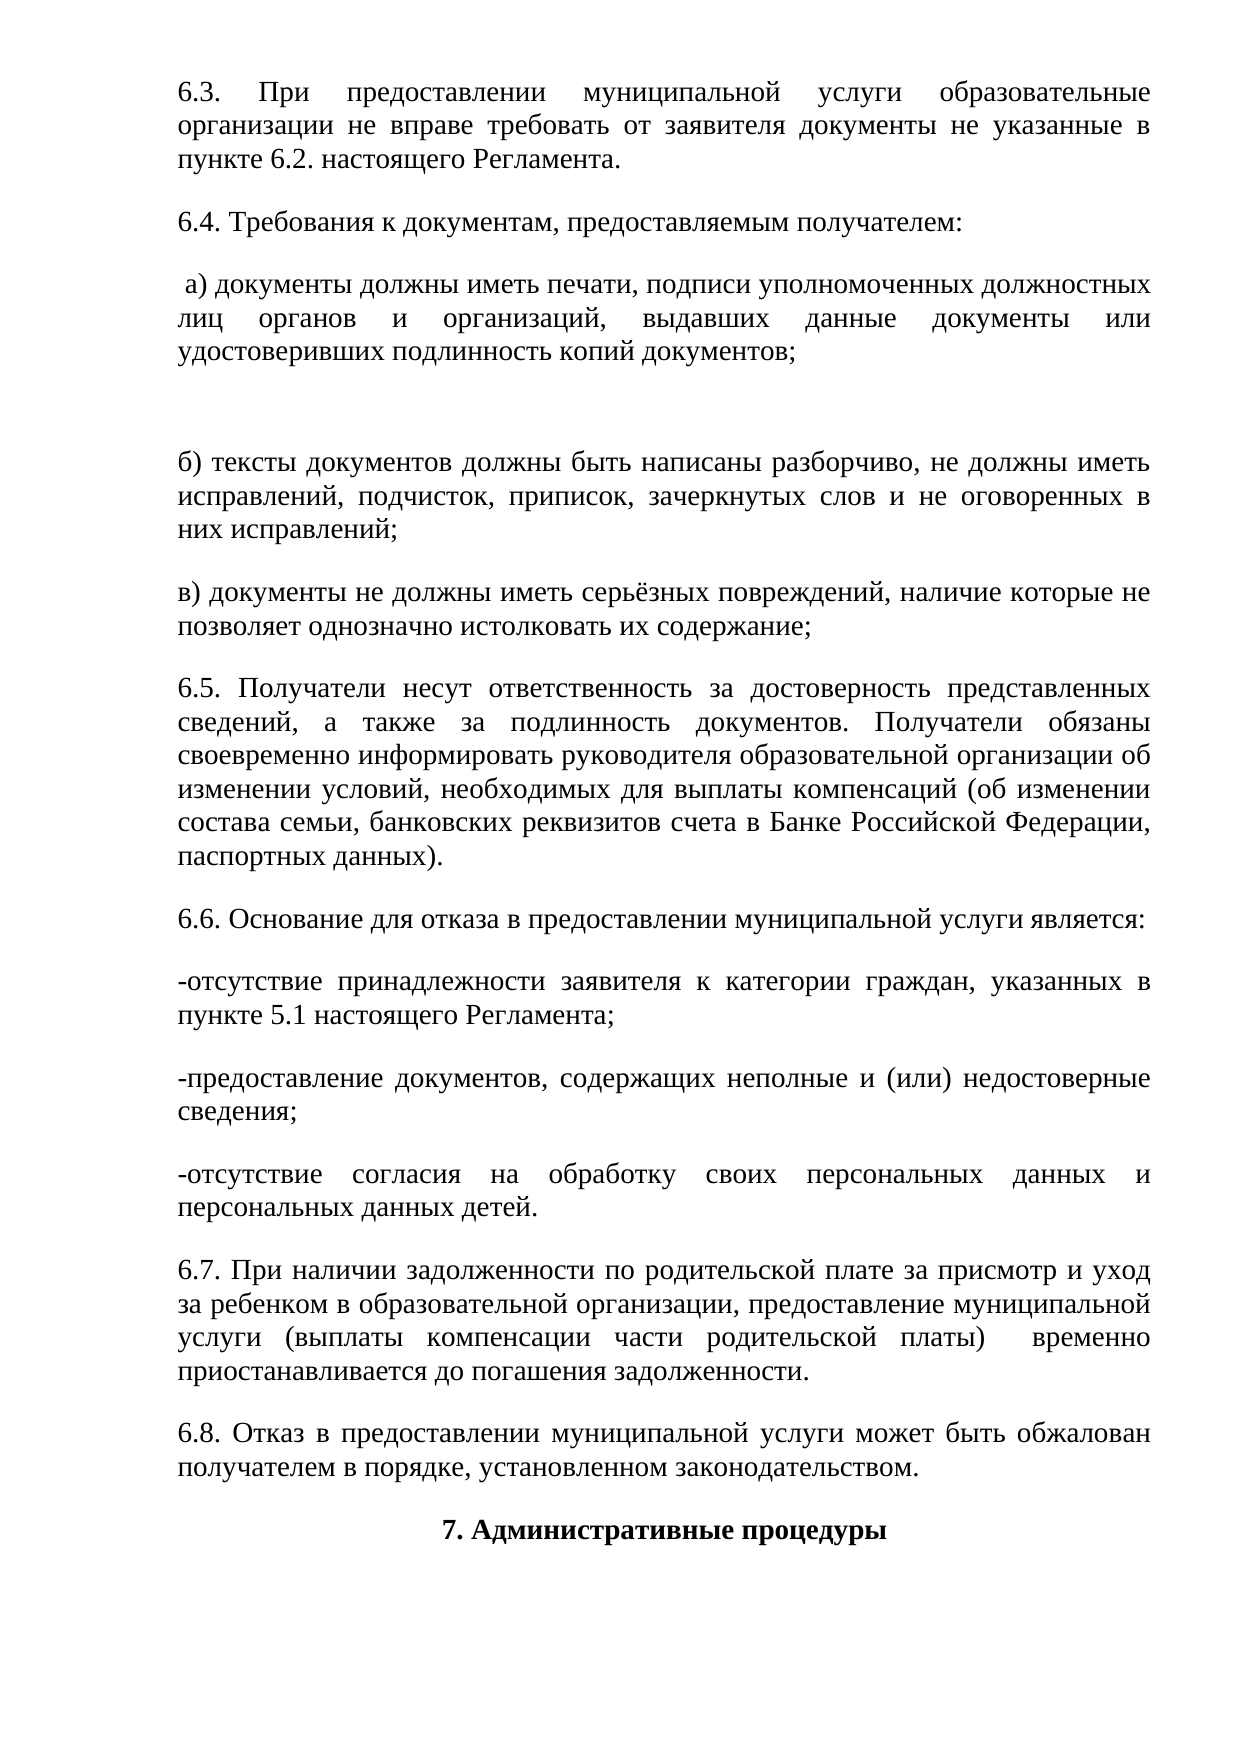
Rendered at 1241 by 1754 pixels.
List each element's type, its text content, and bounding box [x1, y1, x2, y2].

text б) тексты документов должны быть написаны разборчиво, не должны иметь исправлений, подчисток, приписок, зачеркнутых слов и не оговоренных в них исправлений; [177, 444, 1152, 545]
text 7. Административные процедуры [177, 1512, 1152, 1545]
text 6.6. Основание для отказа в предоставлении муниципальной услуги является: [177, 901, 1152, 934]
text -предоставление документов, содержащих неполные и (или) недостоверные сведения; [177, 1060, 1152, 1127]
text 6.3. При предоставлении муниципальной услуги образовательные организации не вправе требовать от заявителя документы не указанные в пункте 6.2. настоящего Регламента. [177, 74, 1152, 174]
text 6.8. Отказ в предоставлении муниципальной услуги может быть обжалован получателем в порядке, установленном законодательством. [177, 1416, 1152, 1483]
text а) документы должны иметь печати, подписи уполномоченных должностных лиц органов и организаций, выдавших данные документы или удостоверивших подлинность копий документов; [177, 266, 1152, 367]
text 6.7. При наличии задолженности по родительской плате за присмотр и уход за ребенком в образовательной организации, предоставление муниципальной услуги (выплаты компенсации части родительской платы) временно приостанавливается до погашения задолженности. [177, 1252, 1152, 1386]
text 6.5. Получатели несут ответственность за достоверность представленных сведений, а также за подлинность документов. Получатели обязаны своевременно информировать руководителя образовательной организации об изменении условий, необходимых для выплаты компенсаций (об изменении состава семьи, банковских реквизитов счета в Банке Российской Федерации, паспортных данных). [177, 670, 1152, 872]
text в) документы не должны иметь серьёзных повреждений, наличие которые не позволяет однозначно истолковать их содержание; [177, 574, 1152, 641]
text -отсутствие согласия на обработку своих персональных данных и персональных данных детей. [177, 1156, 1152, 1223]
text -отсутствие принадлежности заявителя к категории граждан, указанных в пункте 5.1 настоящего Регламента; [177, 963, 1152, 1031]
text 6.4. Требования к документам, предоставляемым получателем: [177, 204, 1152, 237]
